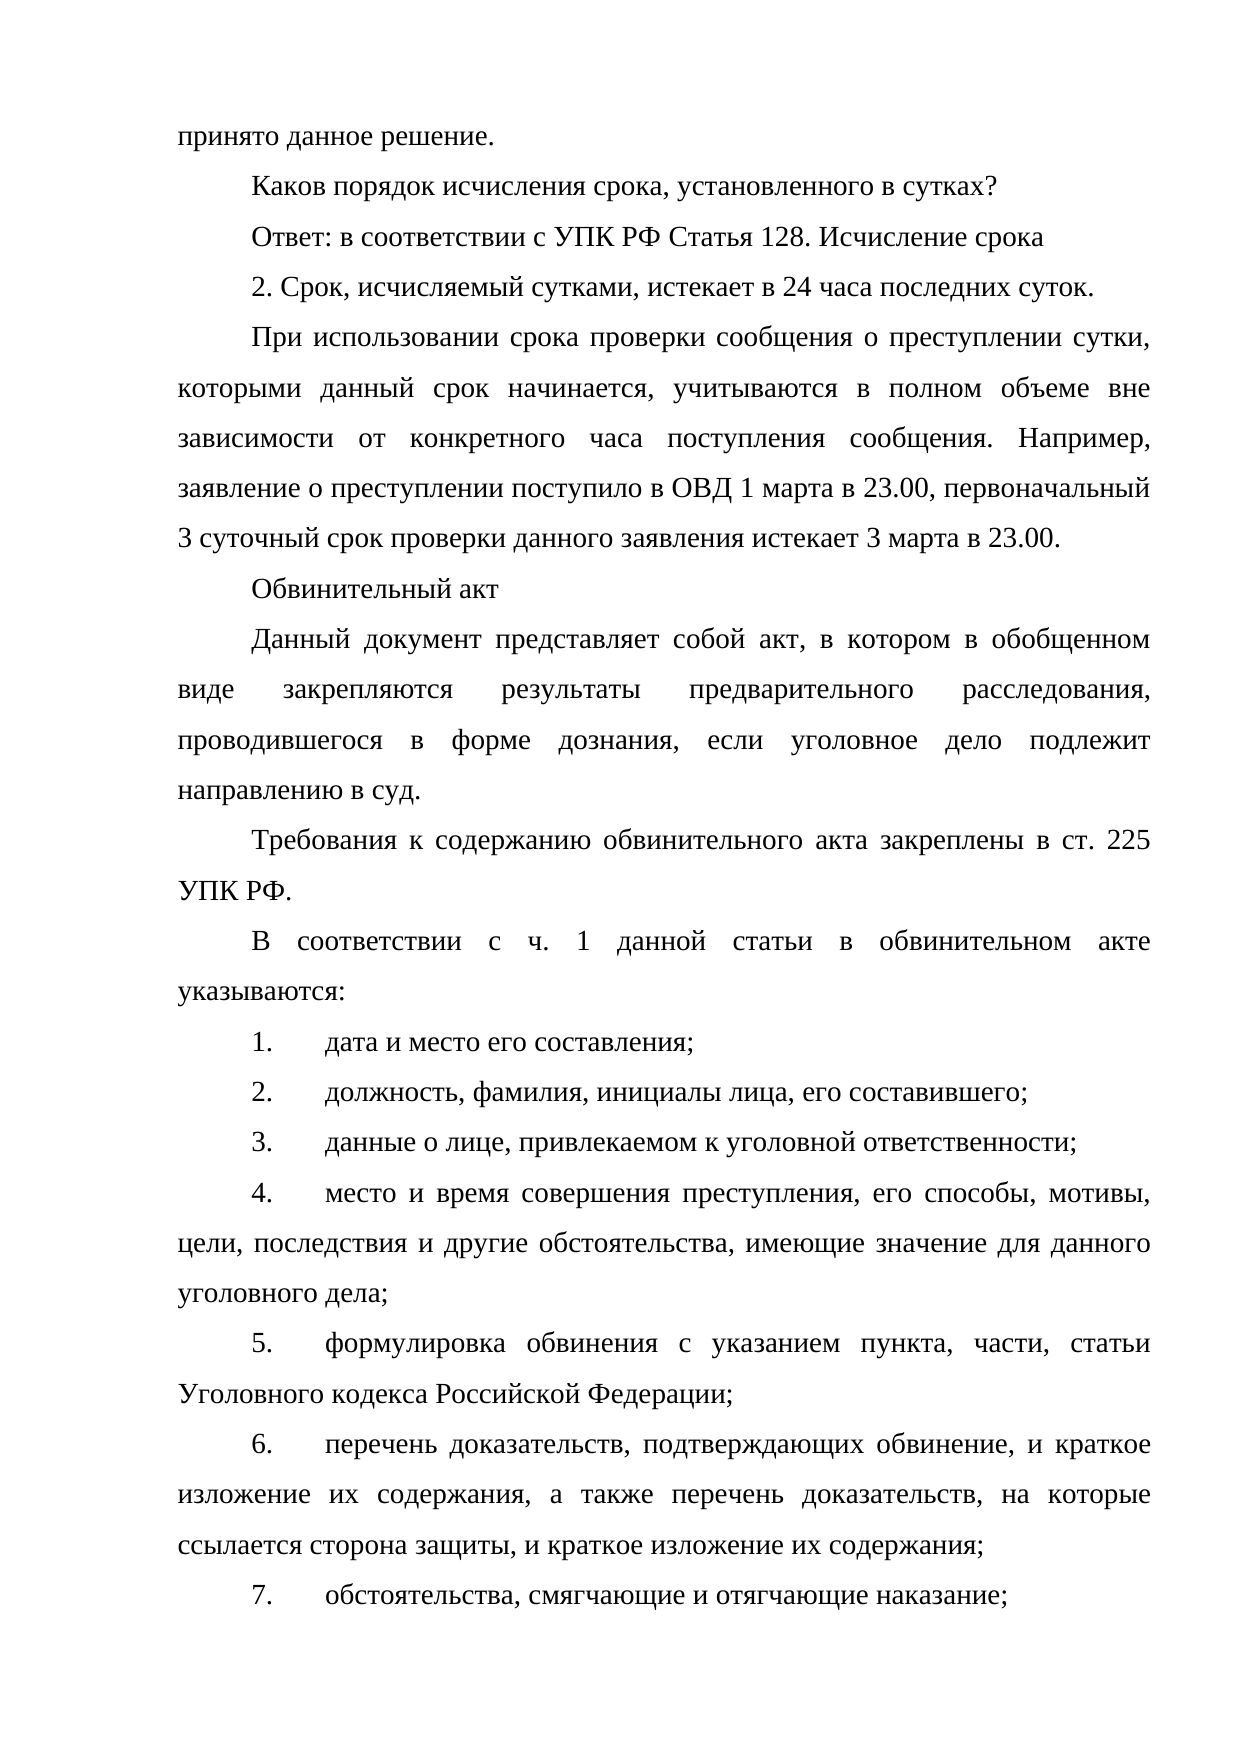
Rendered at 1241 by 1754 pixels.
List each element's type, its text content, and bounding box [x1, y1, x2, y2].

text Ответ: в соответствии с УПК РФ Статья 128. Исчисление срока [177, 219, 1152, 252]
list место и время совершения преступления, его способы, мотивы, цели, последствия и другие обстоятельства, имеющие значение для данного уголовного дела; [177, 1175, 1152, 1309]
text Данный документ представляет собой акт, в котором в обобщенном виде закрепляются результаты предварительного расследования, проводившегося в форме дознания, если уголовное дело подлежит направлению в суд. [177, 621, 1152, 806]
text 2. Срок, исчисляемый сутками, истекает в 24 часа последних суток. [177, 269, 1152, 303]
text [177, 118, 1152, 152]
text Каков порядок исчисления срока, установленного в сутках? [177, 168, 1152, 202]
list формулировка обвинения с указанием пункта, части, статьи Уголовного кодекса Российской Федерации; [177, 1326, 1152, 1409]
text Обвинительный акт [177, 571, 1152, 604]
list перечень доказательств, подтверждающих обвинение, и краткое изложение их содержания, а также перечень доказательств, на которые ссылается сторона защиты, и краткое изложение их содержания; [177, 1426, 1152, 1560]
list должность, фамилия, инициалы лица, его составившего; [177, 1074, 1152, 1108]
list дата и место его составления; [177, 1024, 1152, 1057]
list данные о лице, привлекаемом к уголовной ответственности; [177, 1124, 1152, 1158]
text При использовании срока проверки сообщения о преступлении сутки, которыми данный срок начинается, учитываются в полном объеме вне зависимости от конкретного часа поступления сообщения. Например, заявление о преступлении поступило в ОВД 1 марта в 23.00, первоначальный 3 суточный срок проверки данного заявления истекает 3 марта в 23.00. [177, 319, 1152, 554]
list обстоятельства, смягчающие и отягчающие наказание; [177, 1577, 1152, 1611]
text В соответствии с ч. 1 данной статьи в обвинительном акте указываются: [177, 923, 1152, 1007]
text Требования к содержанию обвинительного акта закреплены в ст. 225 УПК РФ. [177, 822, 1152, 906]
